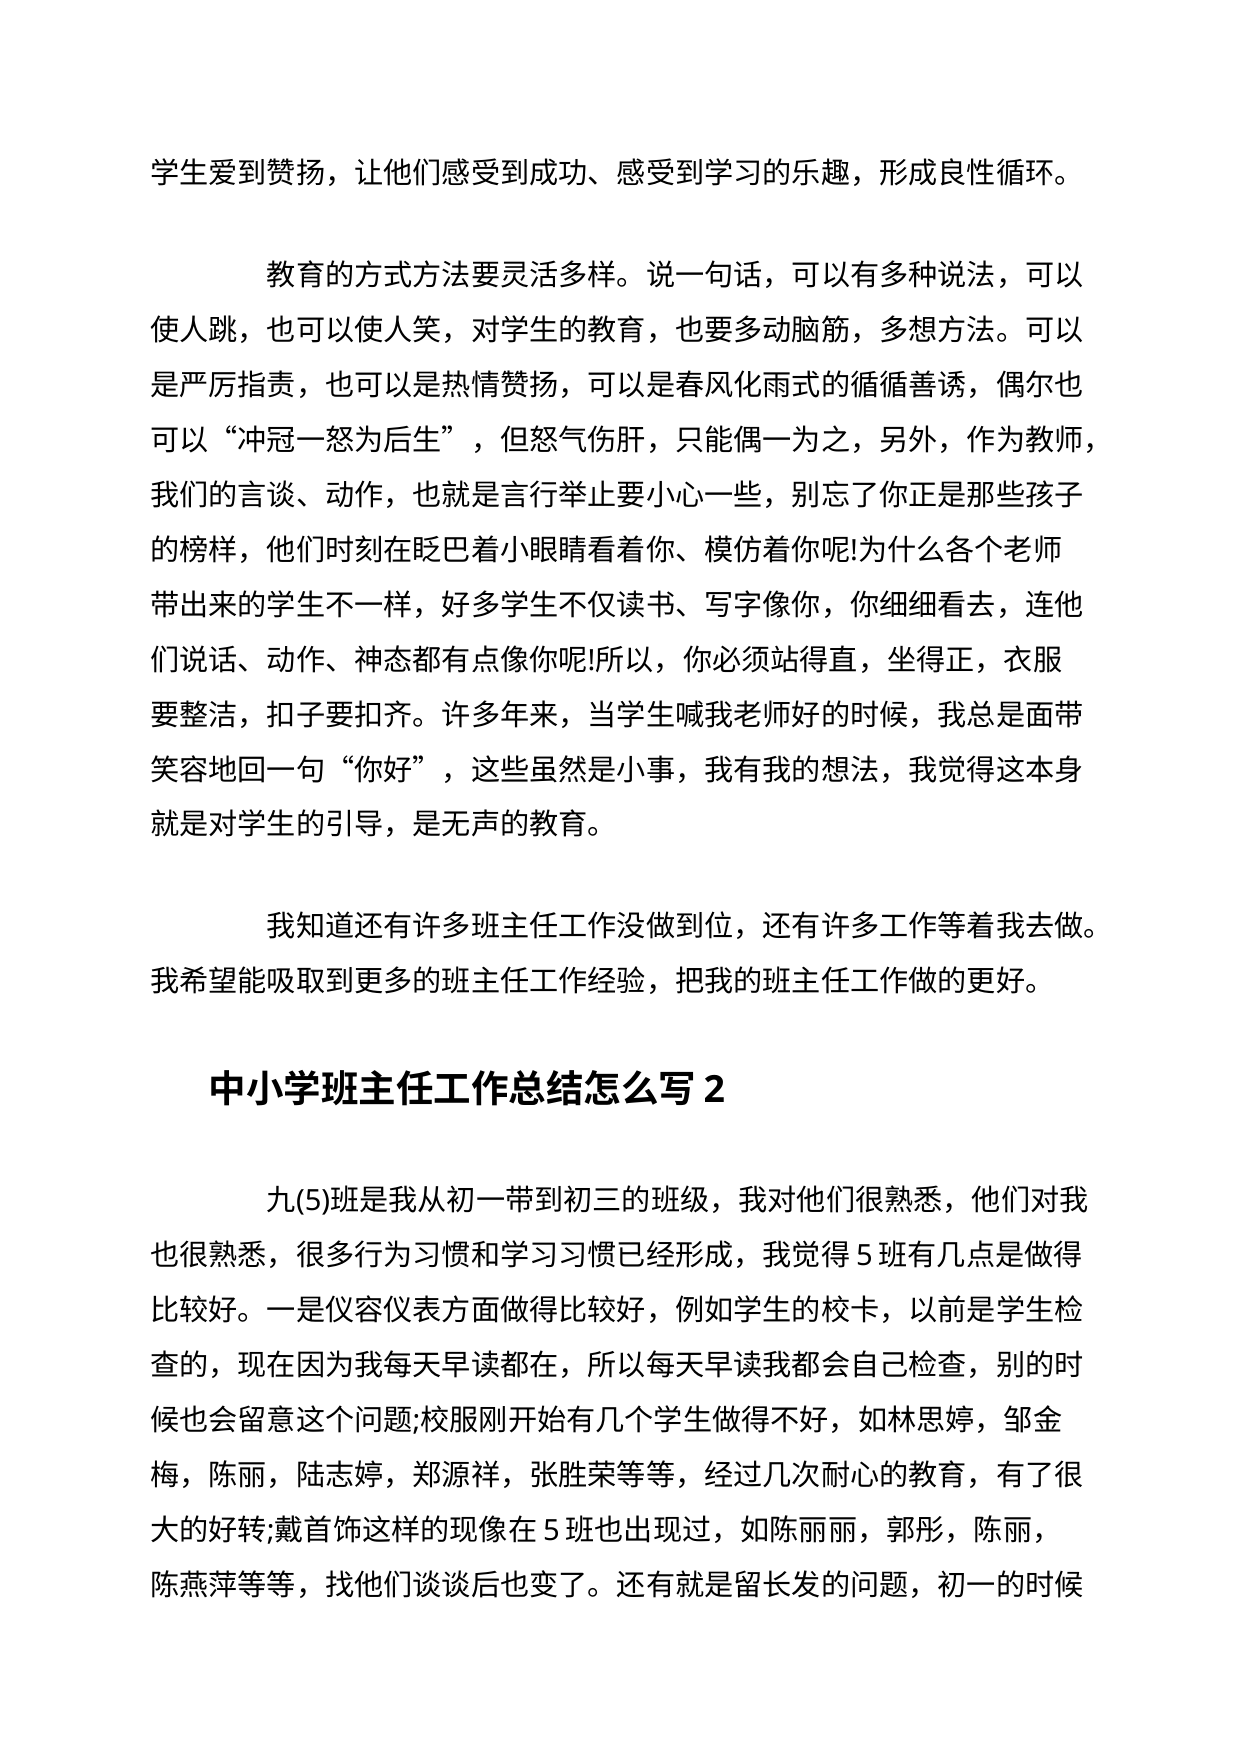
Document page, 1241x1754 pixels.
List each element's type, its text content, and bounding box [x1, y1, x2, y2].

text 教育的方式方法要灵活多样。说一句话，可以有多种说法，可以使人跳，也可以使人笑，对学生的教育，也要多动脑筋，多想方法。可以是严厉指责，也可以是热情赞扬，可以是春风化雨式的循循善诱，偶尔也可以“冲冠一怒为后生”，但怒气伤肝，只能偶一为之，另外，作为教师，我们的言谈、动作，也就是言行举止要小心一些，别忘了你正是那些孩子的榜样，他们时刻在眨巴着小眼睛看着你、模仿着你呢!为什么各个老师带出来的学生不一样，好多学生不仅读书、写字像你，你细细看去，连他们说话、动作、神态都有点像你呢!所以，你必须站得直，坐得正，衣服要整洁，扣子要扣齐。许多年来，当学生喊我老师好的时候，我总是面带笑容地回一句“你好”，这些虽然是小事，我有我的想法，我觉得这本身就是对学生的引导，是无声的教育。 [150, 252, 1090, 843]
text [150, 1177, 1090, 1604]
text 中小学班主任工作总结怎么写2 [150, 1059, 1090, 1114]
text 我知道还有许多班主任工作没做到位，还有许多工作等着我去做。我希望能吸取到更多的班主任工作经验，把我的班主任工作做的更好。 [150, 903, 1090, 1000]
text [150, 150, 1090, 192]
